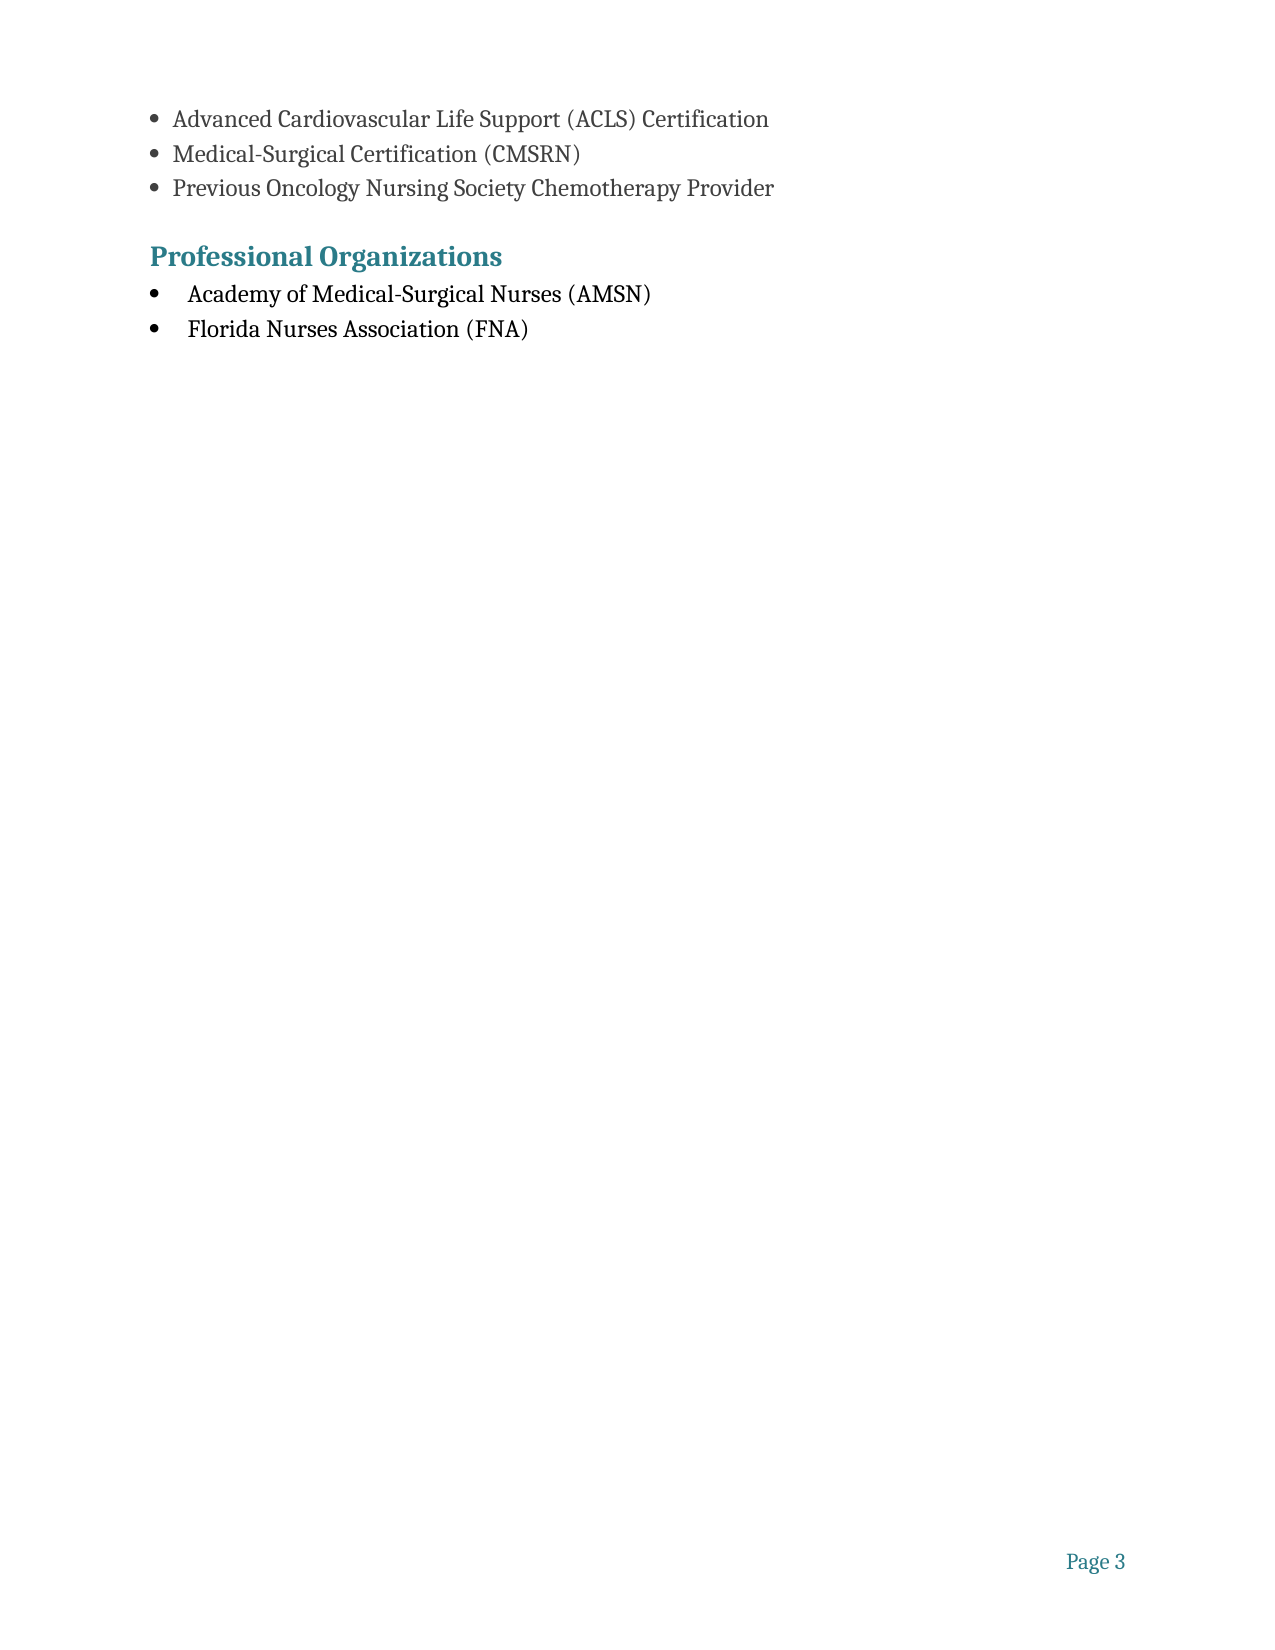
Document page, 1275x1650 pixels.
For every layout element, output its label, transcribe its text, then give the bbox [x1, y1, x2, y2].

list Medical-Surgical Certification (CMSRN) [150, 139, 1125, 168]
list Academy of Medical-Surgical Nurses (AMSN) [150, 280, 1125, 309]
list Professional Organizations [150, 240, 1125, 273]
list Previous Oncology Nursing Society Chemotherapy Provider [150, 174, 1125, 203]
list Florida Nurses Association (FNA) [150, 315, 1125, 343]
list Advanced Cardiovascular Life Support (ACLS) Certification [150, 105, 1125, 134]
